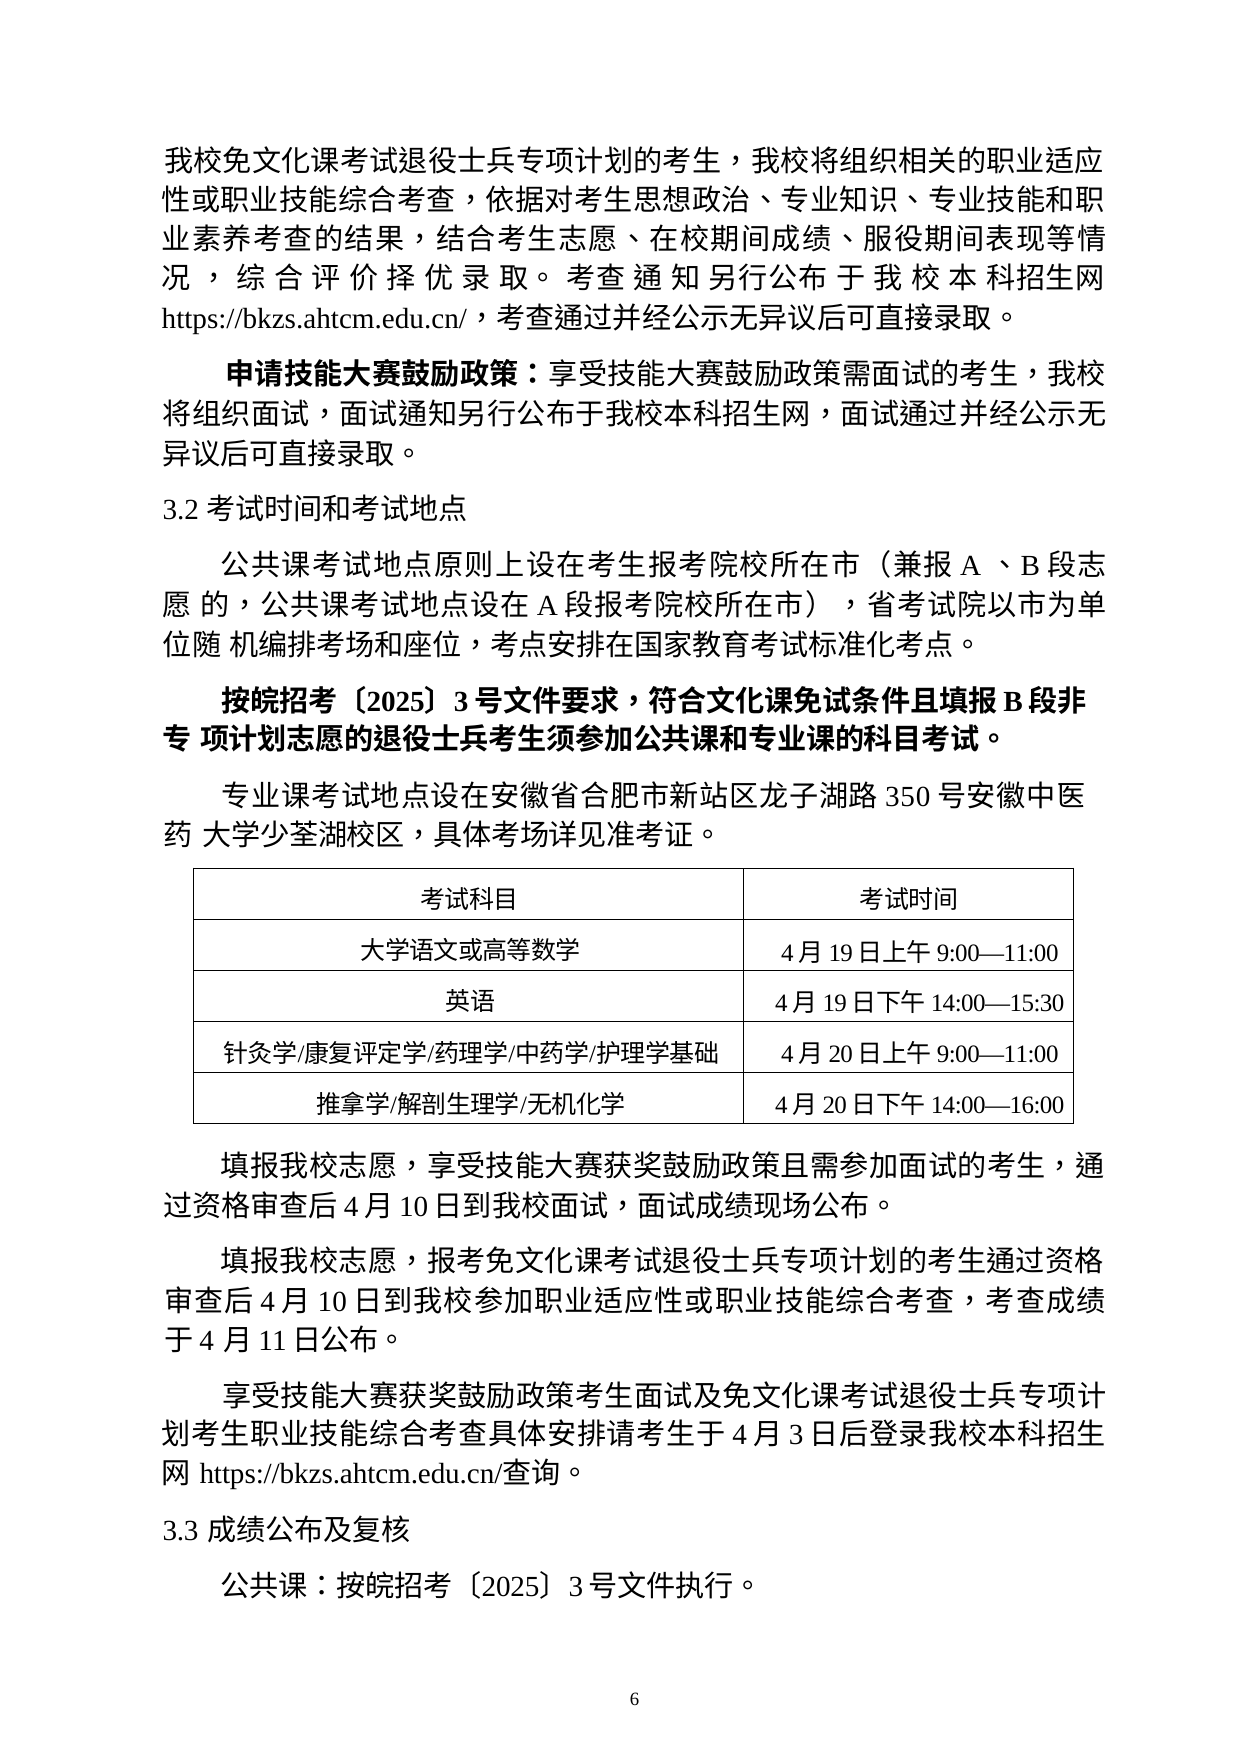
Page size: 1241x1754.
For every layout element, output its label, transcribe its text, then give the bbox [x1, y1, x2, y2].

text 按皖招考〔2025〕3号文件要求，符合文化课免试条件且填报B段非专 项计划志愿的退役士兵考生须参加公共课和专业课的科目考试。 [163, 680, 1107, 758]
table_header 考试时间 [744, 869, 1073, 919]
table_cell 英语 [194, 971, 743, 1021]
text 公共课：按皖招考〔2025〕3号文件执行。 [221, 1566, 1107, 1604]
text 填报我校志愿，享受技能大赛获奖鼓励政策且需参加面试的考生，通 过资格审查后4月10日到我校面试，面试成绩现场公布。 [163, 1145, 1107, 1225]
text 3.2 考试时间和考试地点 [162, 489, 1107, 527]
text 我校免文化课考试退役士兵专项计划的考生，我校将组织相关的职业适应 性或职业技能综合考查，依据对考生思想政治、专业知识、专业技能和职 业素养考查的结果，结合考生志愿、在校期间成绩、服役期间表现等情 况 ， 综 合 评 价 择 优 录 取。 考查 通 知 另行公布 于 我 校 本 科招生网 https://bkzs.ahtcm.edu.cn/，考查通过并经公示无异议后可直接录取。 [161, 140, 1107, 337]
table_cell 针灸学/康复评定学/药理学/中药学/护理学基础 [194, 1022, 743, 1072]
text 专业课考试地点设在安徽省合肥市新站区龙子湖路350号安徽中医药 大学少荃湖校区，具体考场详见准考证。 [164, 776, 1106, 854]
text 享受技能大赛获奖鼓励政策考生面试及免文化课考试退役士兵专项计 划考生职业技能综合考查具体安排请考生于4月3日后登录我校本科招生网 https://bkzs.ahtcm.edu.cn/查询。 [161, 1375, 1106, 1492]
table_cell 4月19日下午14:00—15:30 [744, 971, 1073, 1021]
table_header 考试科目 [194, 869, 743, 919]
table_cell 4月20日下午14:00—16:00 [744, 1073, 1073, 1123]
text 公共课考试地点原则上设在考生报考院校所在市（兼报A 、B段志愿 的，公共课考试地点设在A段报考院校所在市），省考试院以市为单位随 机编排考场和座位，考点安排在国家教育考试标准化考点。 [162, 544, 1107, 664]
table_cell 4月19日上午9:00—11:00 [744, 920, 1073, 970]
text 填报我校志愿，报考免文化课考试退役士兵专项计划的考生通过资格 审查后4月10日到我校参加职业适应性或职业技能综合考查，考查成绩于4 月11日公布。 [164, 1240, 1106, 1359]
text 申请技能大赛鼓励政策：享受技能大赛鼓励政策需面试的考生，我校 将组织面试，面试通知另行公布于我校本科招生网，面试通过并经公示无 异议后可直接录取。 [163, 353, 1106, 473]
table_cell 4月20日上午9:00—11:00 [744, 1022, 1073, 1072]
text 3.3 成绩公布及复核 [162, 1510, 1107, 1548]
table_cell 推拿学/解剖生理学/无机化学 [194, 1073, 743, 1123]
table_cell 大学语文或高等数学 [194, 920, 743, 970]
